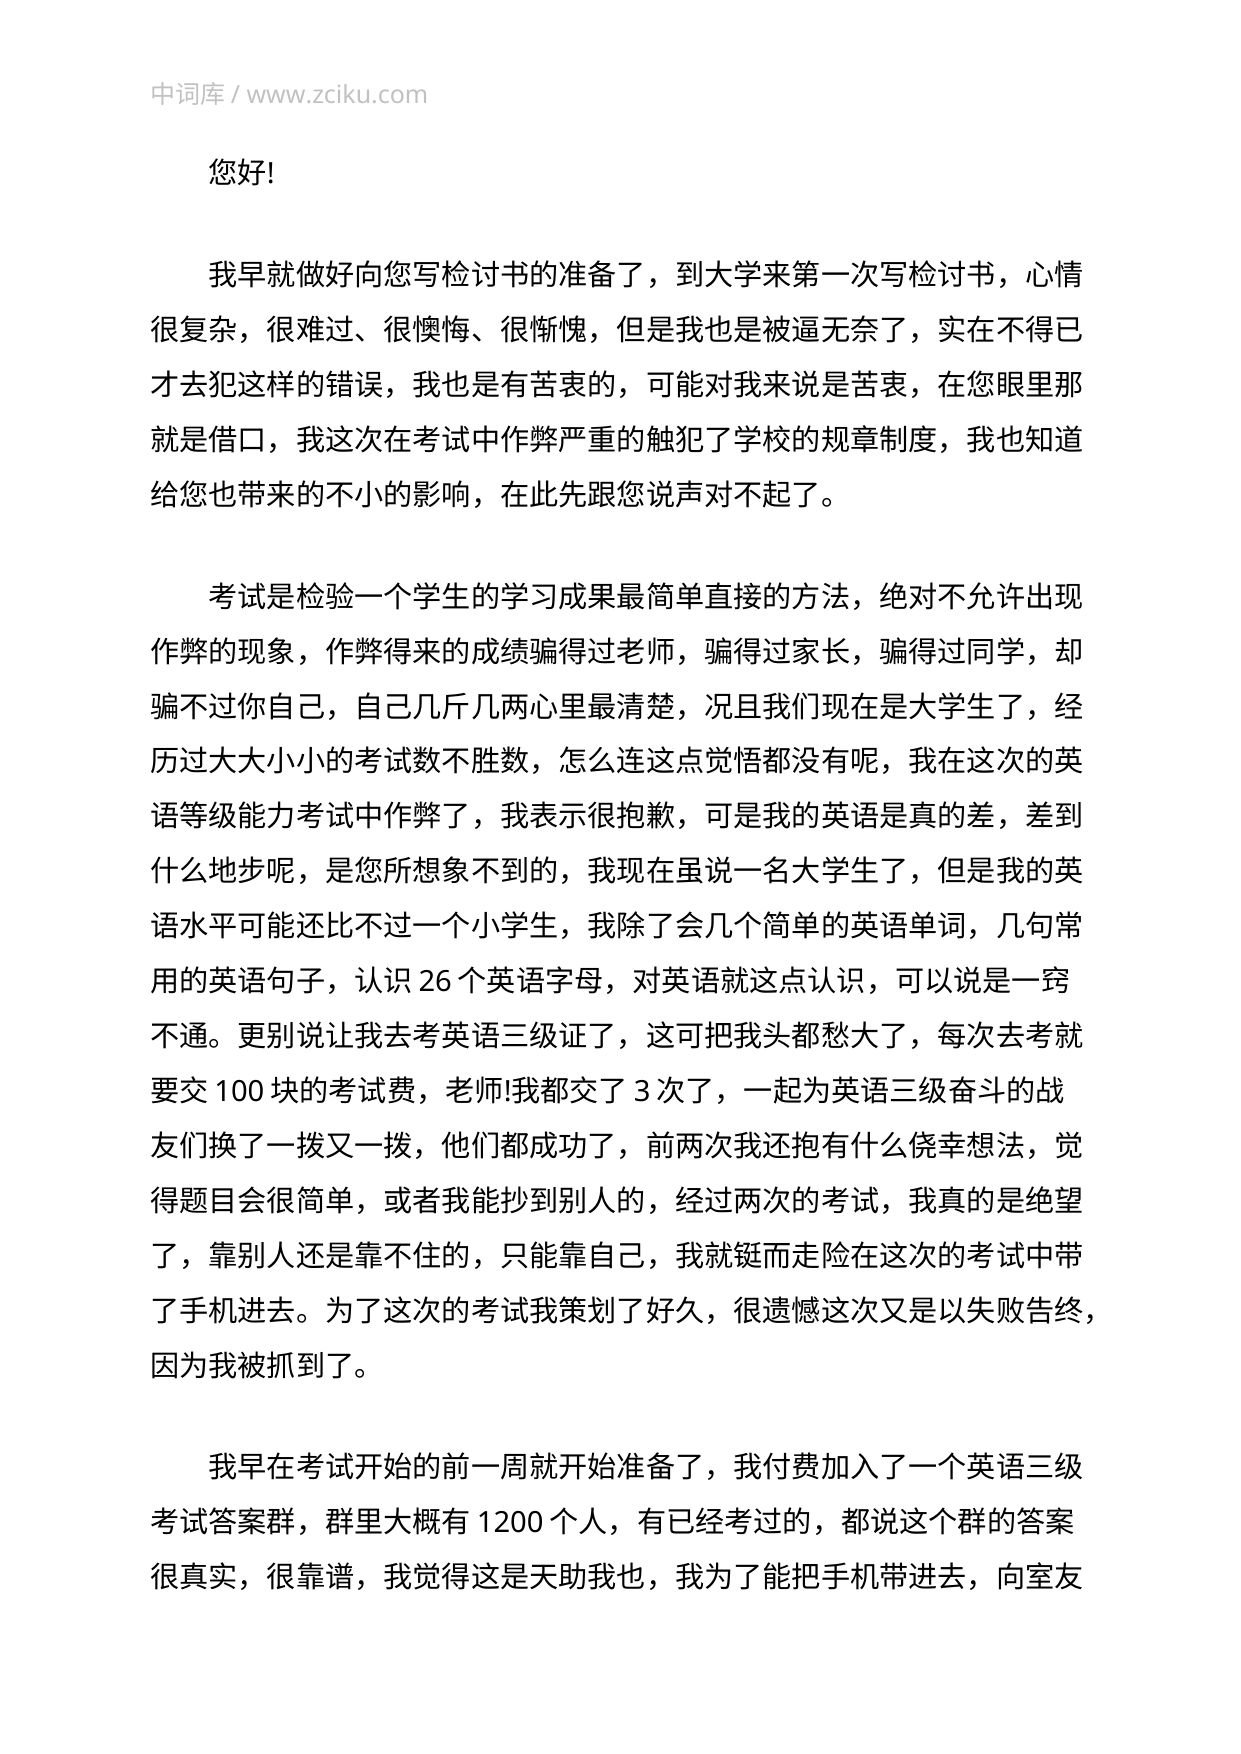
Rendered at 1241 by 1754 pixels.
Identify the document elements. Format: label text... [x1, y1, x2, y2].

text 我早就做好向您写检讨书的准备了，到大学来第一次写检讨书，心情很复杂，很难过、很懊悔、很惭愧，但是我也是被逼无奈了，实在不得已才去犯这样的错误，我也是有苦衷的，可能对我来说是苦衷，在您眼里那就是借口，我这次在考试中作弊严重的触犯了学校的规章制度，我也知道给您也带来的不小的影响，在此先跟您说声对不起了。 [150, 252, 1090, 514]
text 您好! [150, 150, 1090, 192]
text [150, 1444, 1090, 1596]
text 考试是检验一个学生的学习成果最简单直接的方法，绝对不允许出现作弊的现象，作弊得来的成绩骗得过老师，骗得过家长，骗得过同学，却骗不过你自己，自己几斤几两心里最清楚，况且我们现在是大学生了，经历过大大小小的考试数不胜数，怎么连这点觉悟都没有呢，我在这次的英语等级能力考试中作弊了，我表示很抱歉，可是我的英语是真的差，差到什么地步呢，是您所想象不到的，我现在虽说一名大学生了，但是我的英语水平可能还比不过一个小学生，我除了会几个简单的英语单词，几句常用的英语句子，认识26个英语字母，对英语就这点认识，可以说是一窍不通。更别说让我去考英语三级证了，这可把我头都愁大了，每次去考就要交100块的考试费，老师!我都交了3次了，一起为英语三级奋斗的战友们换了一拨又一拨，他们都成功了，前两次我还抱有什么侥幸想法，觉得题目会很简单，或者我能抄到别人的，经过两次的考试，我真的是绝望了，靠别人还是靠不住的，只能靠自己，我就铤而走险在这次的考试中带了手机进去。为了这次的考试我策划了好久，很遗憾这次又是以失败告终，因为我被抓到了。 [150, 573, 1090, 1384]
